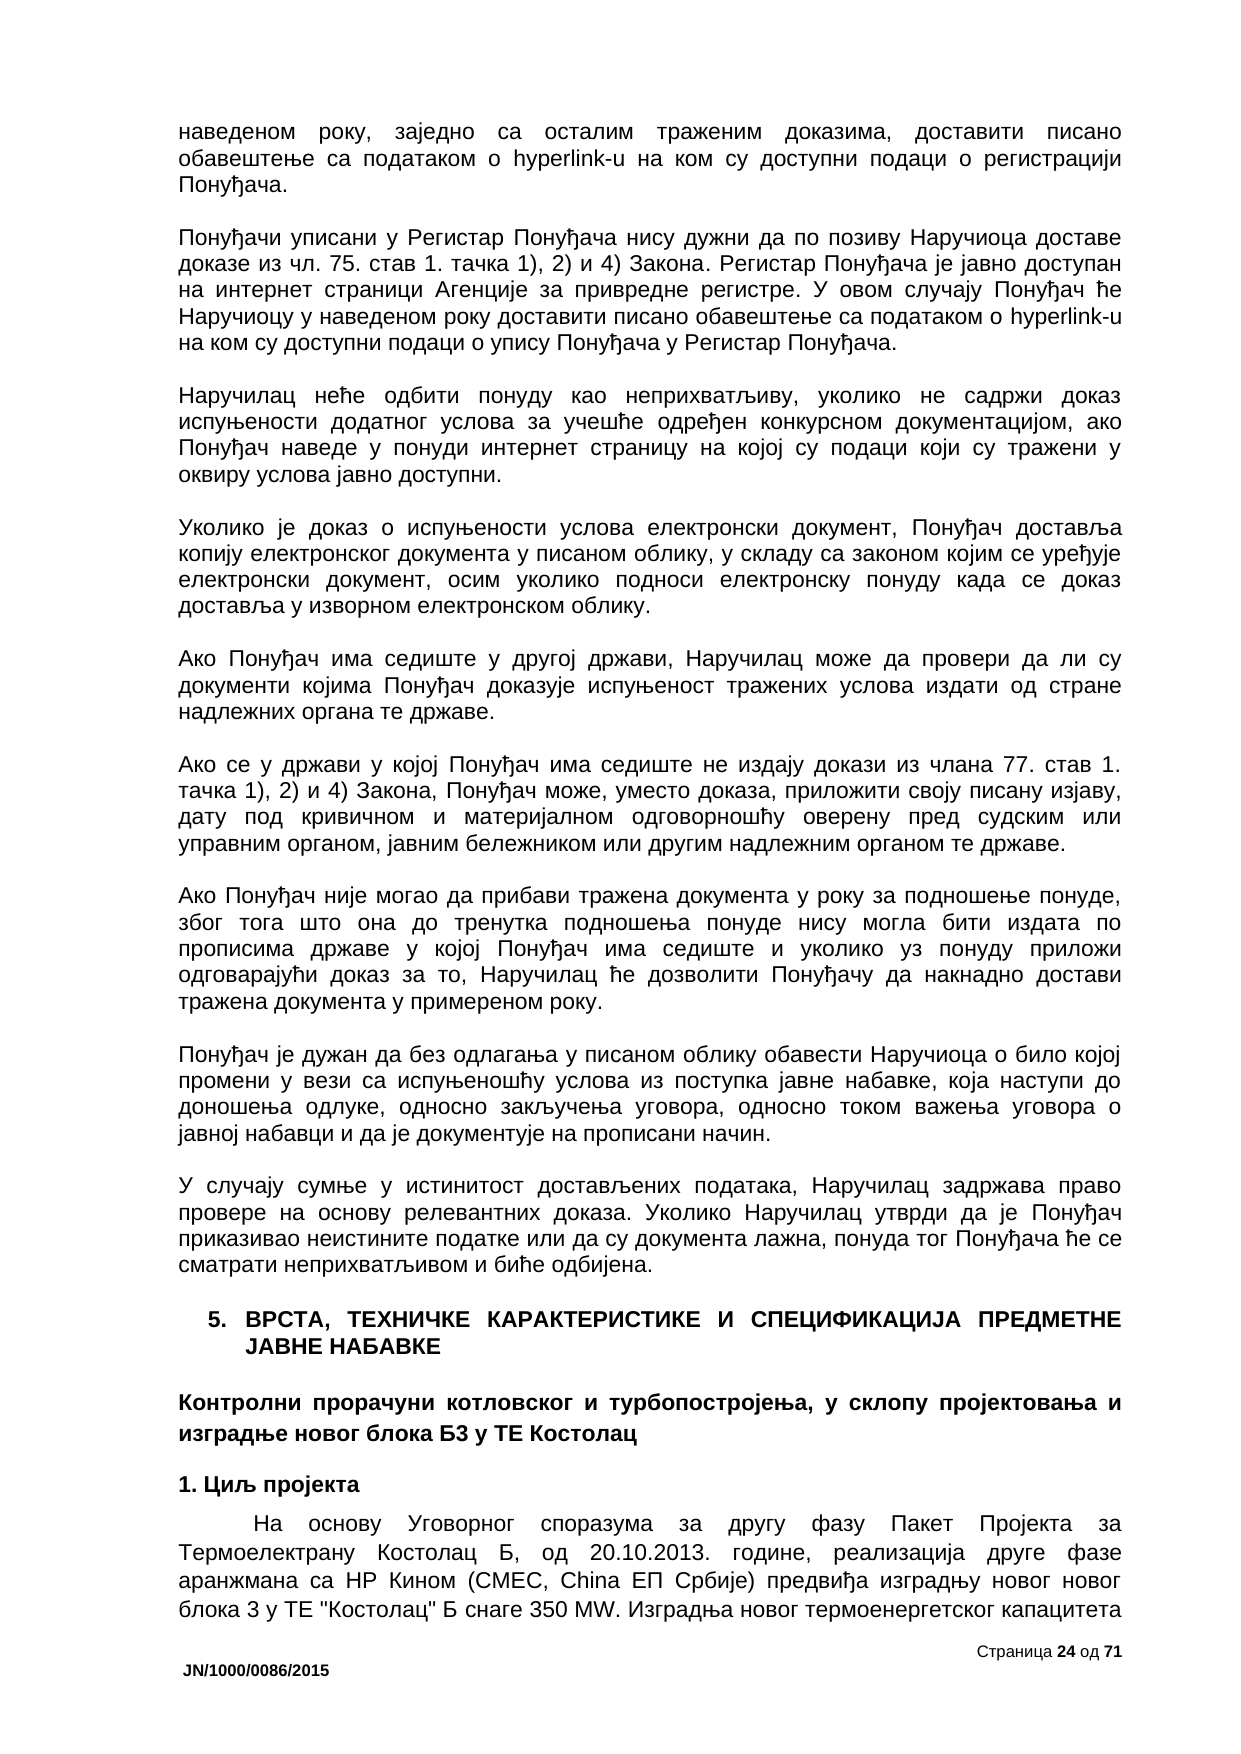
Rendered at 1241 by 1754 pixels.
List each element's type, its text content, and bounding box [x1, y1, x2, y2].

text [178, 1509, 1122, 1623]
text 1. Циљ пројекта [178, 1471, 1122, 1497]
text Ако Понуђач има седиште у другој држави, Наручилац може да провери да ли су документи којима Понуђач доказује испуњеност тражених услова издати од стране надлежних органа те државе. [178, 645, 1122, 724]
text Понуђач је дужан да без одлагања у писаном облику обавести Наручиоца о било којој промени у вези са испуњеношћу услова из поступка јавне набавке, која наступи до доношења одлуке, односно закључења уговора, односно током важења уговора о јавној набавци и да је документује на прописани начин. [178, 1041, 1122, 1146]
text У случају сумње у истинитост достављених података, Наручилац задржава право провере на основу релевантних доказа. Уколико Наручилац утврди да је Понуђач приказивао неистините податке или да су документа лажна, понуда тог Понуђача ће се сматрати неприхватљивом и биће одбијена. [178, 1172, 1122, 1278]
text Уколико је доказ о испуњености услова електронски документ, Понуђач доставља копију електронског документа у писаном облику, у складу са законом којим се уређује електронски документ, осим уколико подноси електронску понуду када се доказ доставља у изворном електронском облику. [178, 513, 1122, 619]
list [178, 118, 1122, 197]
text Ако Понуђач није могао да прибави тражена документа у року за подношење понуде, због тога што она до тренутка подношења понуде нису могла бити издата по прописима државе у којој Понуђач има седиште и уколико уз понуду приложи одговарајући доказ за то, Наручилац ће дозволити Понуђачу да накнадно достави тражена документа у примереном року. [178, 882, 1122, 1014]
text Ако се у држави у којој Понуђач има седиште не издају докази из члана 77. став 1. тачка 1), 2) и 4) Закона, Понуђач може, уместо доказа, приложити своју писану изјаву, дату под кривичном и материјалном одговорношћу оверену пред судским или управним органом, јавним бележником или другим надлежним органом те државе. [178, 751, 1122, 856]
subtitle ВРСТА, ТЕХНИЧКЕ КАРАКТЕРИСТИКЕ И СПЕЦИФИКАЦИЈА ПРЕДМЕТНЕ ЈАВНЕ НАБАВКЕ [208, 1306, 1122, 1359]
list Наручилац неће одбити понуду као неприхватљиву, уколико не садржи доказ испуњености додатног услова за учешће одређен конкурсном документацијом, ако Понуђач наведе у понуди интернет страницу на којој су подаци који су тражени у оквиру услова јавно доступни. [178, 382, 1122, 487]
text Понуђачи уписани у Регистар Понуђача нису дужни да по позиву Наручиоца доставе доказе из чл. 75. став 1. тачка 1), 2) и 4) Закона. Регистар Понуђача је јавно доступан на интернет страници Агенције за привредне регистре. У овом случају Понуђач ће Наручиоцу у наведеном року доставити писано обавештење са податаком о hyperlink-u на ком су доступни подаци о упису Понуђача у Регистар Понуђача. [178, 223, 1122, 355]
list Контролни прорачуни котловског и турбопостројења, у склопу пројектовања и изградње новог блока Б3 у ТЕ Костолац [178, 1389, 1122, 1446]
